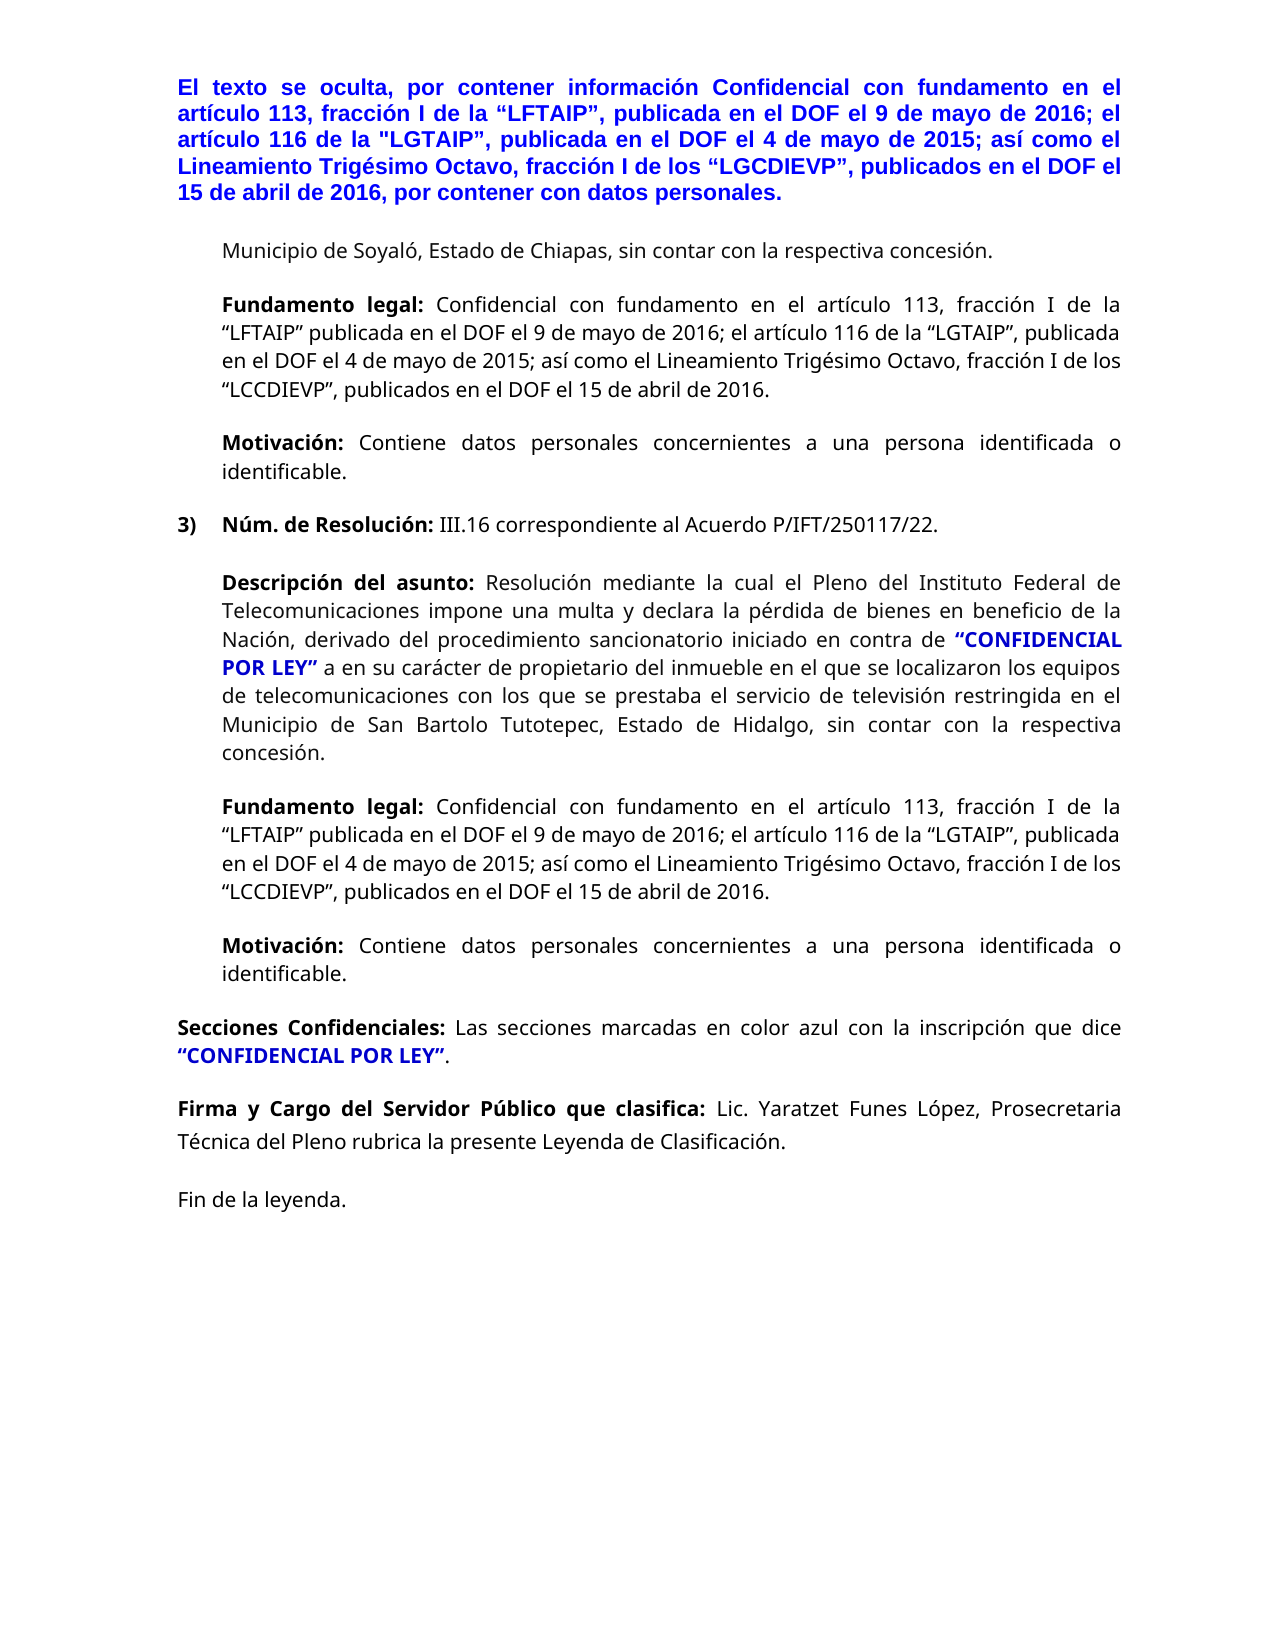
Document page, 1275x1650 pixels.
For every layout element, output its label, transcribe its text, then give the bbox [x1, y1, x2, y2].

list Núm. de Resolución: III.16 correspondiente al Acuerdo P/IFT/250117/22. [177, 510, 1122, 539]
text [222, 236, 1122, 265]
text Motivación: Contiene datos personales concernientes a una persona identificada o identificable. [222, 931, 1122, 988]
text Secciones Confidenciales: Las secciones marcadas en color azul con la inscripción que dice “CONFIDENCIAL POR LEY”. [177, 1013, 1122, 1069]
text Fin de la leyenda. [177, 1185, 1161, 1213]
text Firma y Cargo del Servidor Público que clasifica: Lic. Yaratzet Funes López, Prosecretaria Técnica del Pleno rubrica la presente Leyenda de Clasificación. [177, 1094, 1122, 1156]
text Motivación: Contiene datos personales concernientes a una persona identificada o identificable. [222, 428, 1122, 485]
text Descripción del asunto: Resolución mediante la cual el Pleno del Instituto Federal de Telecomunicaciones impone una multa y declara la pérdida de bienes en beneficio de la Nación, derivado del procedimiento sancionatorio iniciado en contra de “CONFIDENCIAL POR LEY” a en su carácter de propietario del inmueble en el que se localizaron los equipos de telecomunicaciones con los que se prestaba el servicio de televisión restringida en el Municipio de San Bartolo Tutotepec, Estado de Hidalgo, sin contar con la respectiva concesión. [222, 568, 1122, 767]
